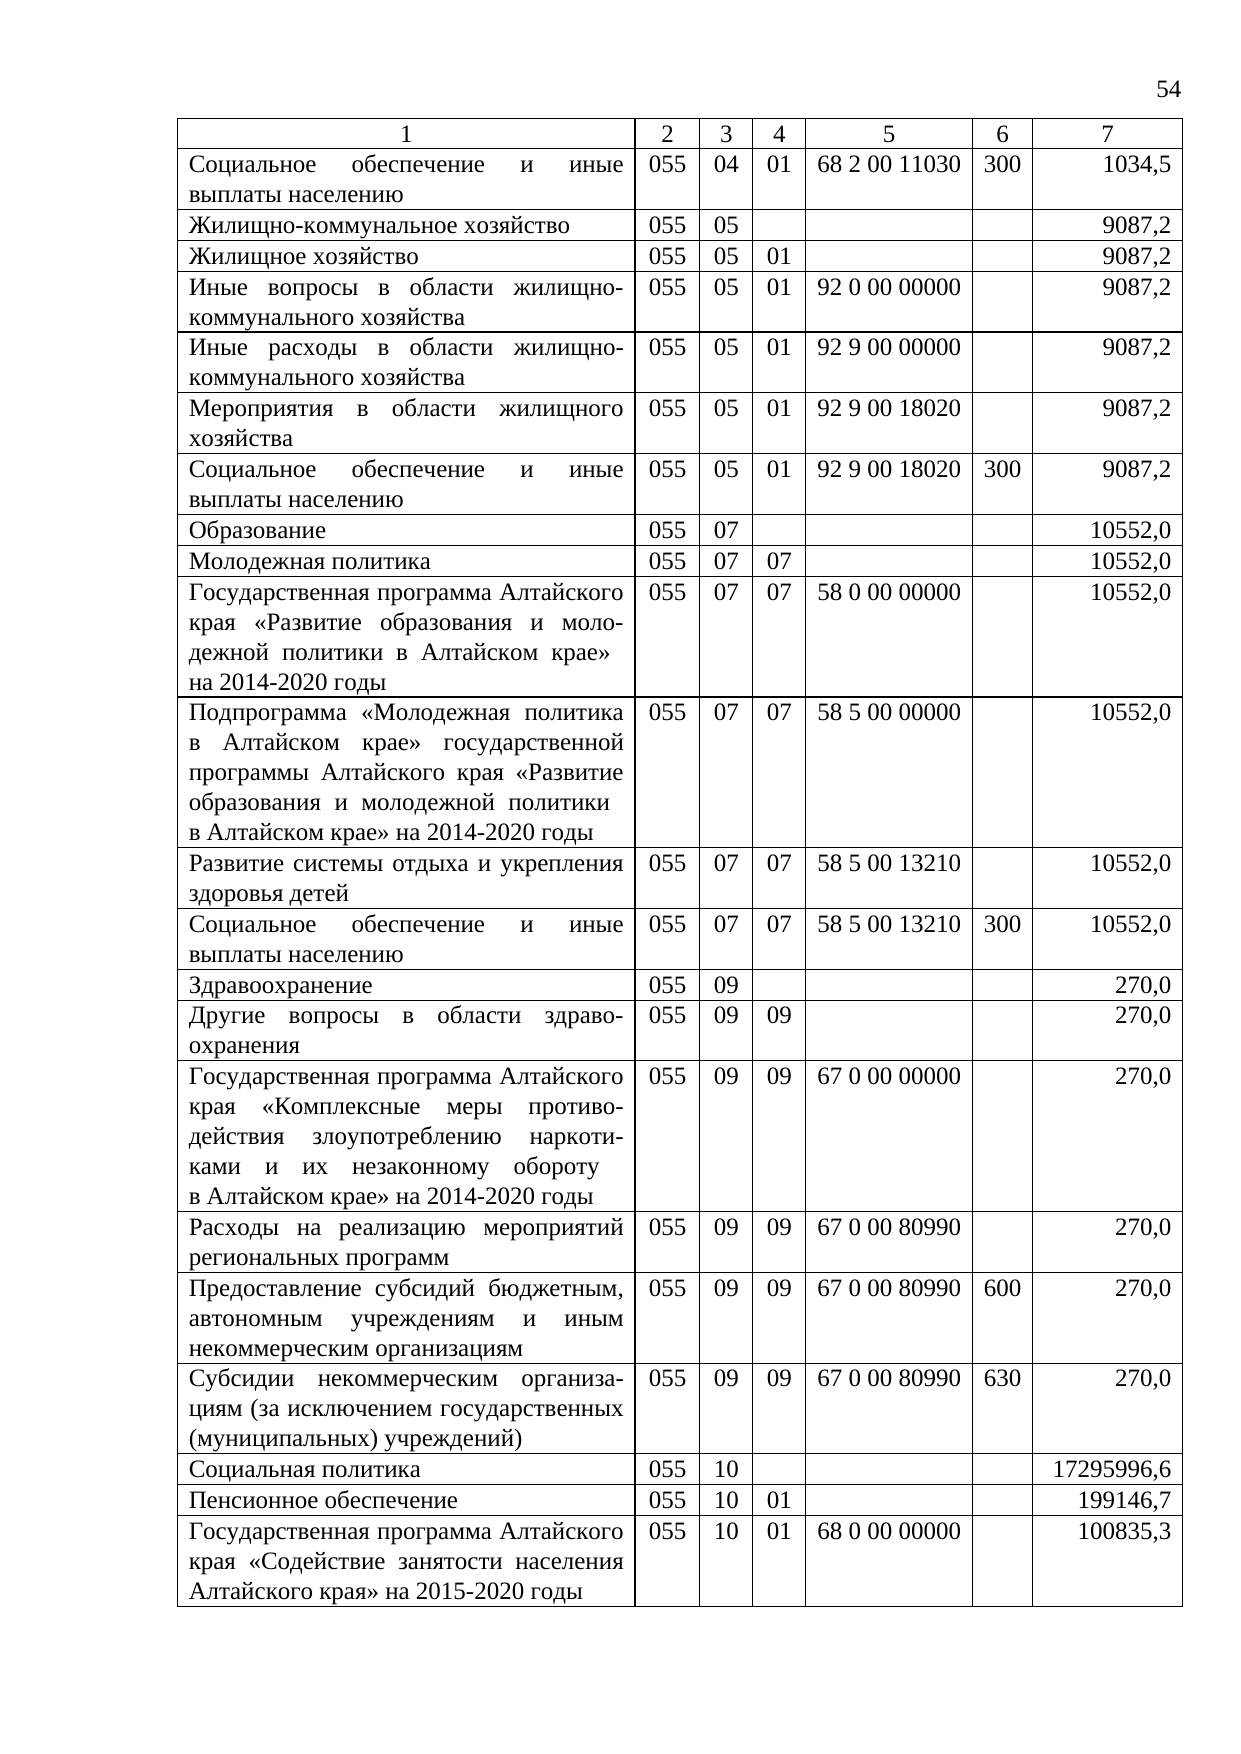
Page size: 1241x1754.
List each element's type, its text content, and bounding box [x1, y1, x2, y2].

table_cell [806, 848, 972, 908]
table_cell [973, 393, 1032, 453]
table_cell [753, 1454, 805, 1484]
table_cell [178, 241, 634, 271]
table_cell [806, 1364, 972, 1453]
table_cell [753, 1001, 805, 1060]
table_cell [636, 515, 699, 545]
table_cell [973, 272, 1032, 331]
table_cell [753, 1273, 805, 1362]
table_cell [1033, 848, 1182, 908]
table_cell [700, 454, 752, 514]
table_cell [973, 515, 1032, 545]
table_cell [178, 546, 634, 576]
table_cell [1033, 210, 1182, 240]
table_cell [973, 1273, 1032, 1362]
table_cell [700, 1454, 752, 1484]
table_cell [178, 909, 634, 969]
table_header 4 [753, 119, 805, 148]
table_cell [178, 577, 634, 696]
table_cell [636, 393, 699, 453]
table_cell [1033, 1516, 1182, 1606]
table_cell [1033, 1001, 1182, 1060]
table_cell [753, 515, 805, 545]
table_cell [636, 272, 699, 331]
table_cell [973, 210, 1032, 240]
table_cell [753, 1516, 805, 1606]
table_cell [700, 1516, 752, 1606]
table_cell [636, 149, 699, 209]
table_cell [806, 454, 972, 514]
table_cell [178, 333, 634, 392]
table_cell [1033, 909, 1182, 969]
table_header 7 [1033, 119, 1182, 148]
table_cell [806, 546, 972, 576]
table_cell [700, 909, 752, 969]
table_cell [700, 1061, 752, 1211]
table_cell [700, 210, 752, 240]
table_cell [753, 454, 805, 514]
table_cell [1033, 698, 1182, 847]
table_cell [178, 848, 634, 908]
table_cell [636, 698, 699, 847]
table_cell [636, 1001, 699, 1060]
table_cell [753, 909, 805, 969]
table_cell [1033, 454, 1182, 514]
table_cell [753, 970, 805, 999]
table_header 5 [806, 119, 972, 148]
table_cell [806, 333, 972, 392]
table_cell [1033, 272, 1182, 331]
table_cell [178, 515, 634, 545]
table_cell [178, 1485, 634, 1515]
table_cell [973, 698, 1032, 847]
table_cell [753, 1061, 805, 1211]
table_header 1 [178, 119, 634, 148]
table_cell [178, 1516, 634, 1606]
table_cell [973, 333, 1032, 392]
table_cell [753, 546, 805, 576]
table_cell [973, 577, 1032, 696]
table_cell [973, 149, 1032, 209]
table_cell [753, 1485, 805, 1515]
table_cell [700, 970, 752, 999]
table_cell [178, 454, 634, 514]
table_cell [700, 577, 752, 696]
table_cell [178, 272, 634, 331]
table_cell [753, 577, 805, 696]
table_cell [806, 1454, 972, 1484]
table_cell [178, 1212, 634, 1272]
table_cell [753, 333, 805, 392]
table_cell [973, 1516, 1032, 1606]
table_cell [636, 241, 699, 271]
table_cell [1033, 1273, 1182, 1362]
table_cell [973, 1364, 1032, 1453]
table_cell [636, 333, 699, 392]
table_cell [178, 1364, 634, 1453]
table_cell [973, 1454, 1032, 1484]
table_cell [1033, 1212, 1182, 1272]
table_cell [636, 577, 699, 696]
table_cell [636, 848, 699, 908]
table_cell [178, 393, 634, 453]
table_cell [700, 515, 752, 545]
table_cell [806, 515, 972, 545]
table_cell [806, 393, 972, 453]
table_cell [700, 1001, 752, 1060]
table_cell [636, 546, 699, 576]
table_header 2 [636, 119, 699, 148]
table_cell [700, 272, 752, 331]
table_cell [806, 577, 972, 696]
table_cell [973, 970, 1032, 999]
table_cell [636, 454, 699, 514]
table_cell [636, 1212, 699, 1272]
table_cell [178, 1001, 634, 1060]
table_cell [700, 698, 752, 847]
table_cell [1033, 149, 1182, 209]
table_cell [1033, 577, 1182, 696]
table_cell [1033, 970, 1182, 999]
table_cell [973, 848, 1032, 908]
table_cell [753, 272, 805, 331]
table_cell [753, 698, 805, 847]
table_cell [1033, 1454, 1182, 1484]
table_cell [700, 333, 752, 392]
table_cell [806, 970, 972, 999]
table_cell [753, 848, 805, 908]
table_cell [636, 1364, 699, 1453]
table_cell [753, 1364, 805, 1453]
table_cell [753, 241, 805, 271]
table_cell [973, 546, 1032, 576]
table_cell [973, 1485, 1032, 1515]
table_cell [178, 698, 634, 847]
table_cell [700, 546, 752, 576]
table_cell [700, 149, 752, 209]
table_header 6 [973, 119, 1032, 148]
table_header 3 [700, 119, 752, 148]
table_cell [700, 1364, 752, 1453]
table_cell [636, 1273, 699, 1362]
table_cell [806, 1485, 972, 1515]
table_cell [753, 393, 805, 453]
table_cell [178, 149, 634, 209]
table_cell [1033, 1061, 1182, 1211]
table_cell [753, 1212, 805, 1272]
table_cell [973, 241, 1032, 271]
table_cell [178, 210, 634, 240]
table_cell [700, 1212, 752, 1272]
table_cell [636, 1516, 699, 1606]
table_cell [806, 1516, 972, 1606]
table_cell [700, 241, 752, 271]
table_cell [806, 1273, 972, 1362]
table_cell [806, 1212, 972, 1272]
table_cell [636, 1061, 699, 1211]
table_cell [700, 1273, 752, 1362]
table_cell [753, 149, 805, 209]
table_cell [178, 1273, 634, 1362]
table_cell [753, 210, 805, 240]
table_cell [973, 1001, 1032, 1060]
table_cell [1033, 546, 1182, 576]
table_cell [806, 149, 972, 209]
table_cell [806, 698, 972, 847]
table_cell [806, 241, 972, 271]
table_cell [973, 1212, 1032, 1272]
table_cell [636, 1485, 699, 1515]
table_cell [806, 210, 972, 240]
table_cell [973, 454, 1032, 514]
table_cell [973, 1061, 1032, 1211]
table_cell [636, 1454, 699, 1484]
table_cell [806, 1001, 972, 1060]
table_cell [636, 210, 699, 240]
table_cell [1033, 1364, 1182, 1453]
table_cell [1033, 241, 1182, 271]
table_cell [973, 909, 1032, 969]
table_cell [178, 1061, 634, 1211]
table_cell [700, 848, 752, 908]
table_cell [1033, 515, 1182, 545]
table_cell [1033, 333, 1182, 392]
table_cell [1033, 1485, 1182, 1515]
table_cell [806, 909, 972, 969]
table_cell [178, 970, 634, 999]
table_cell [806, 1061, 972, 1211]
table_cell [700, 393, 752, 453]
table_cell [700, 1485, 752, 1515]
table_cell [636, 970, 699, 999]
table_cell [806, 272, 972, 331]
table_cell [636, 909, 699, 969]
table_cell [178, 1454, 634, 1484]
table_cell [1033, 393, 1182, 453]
